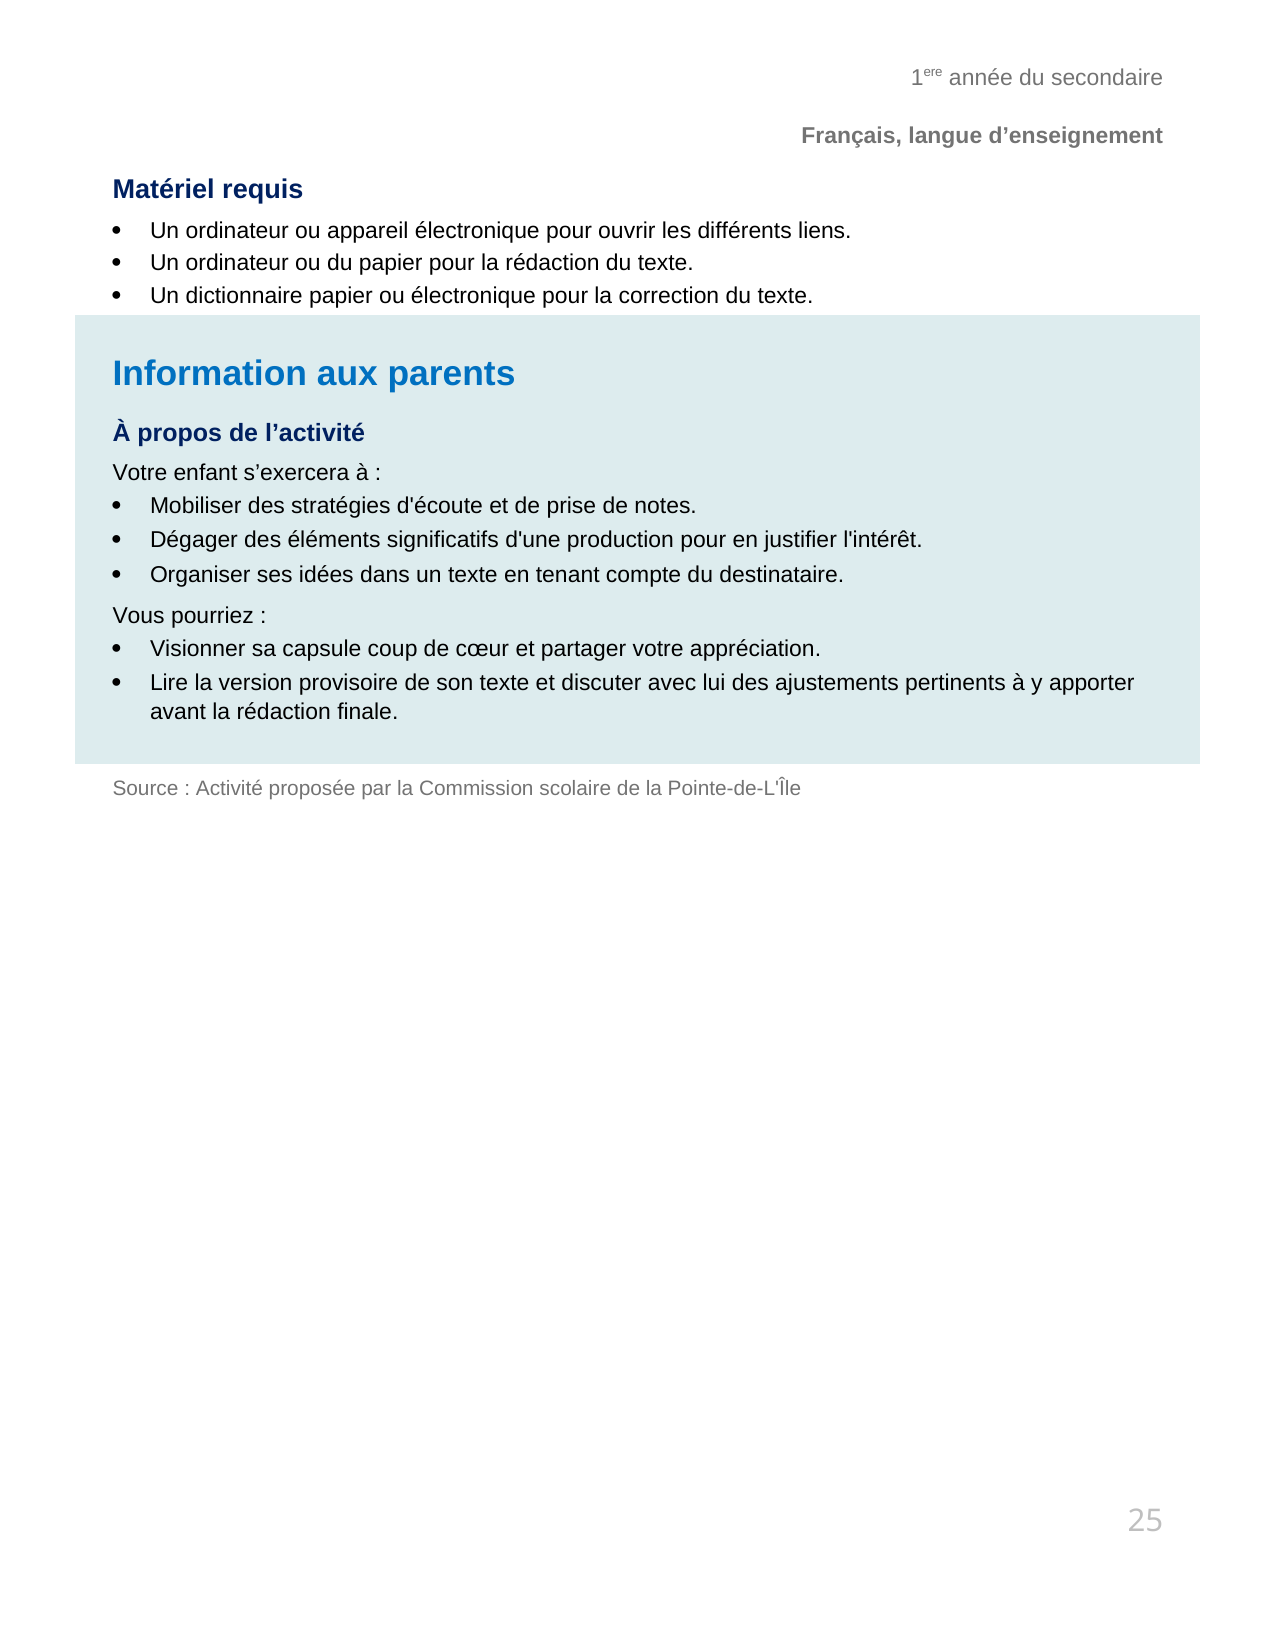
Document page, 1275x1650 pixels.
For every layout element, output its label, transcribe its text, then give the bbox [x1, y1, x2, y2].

text Un ordinateur ou du papier pour la rédaction du texte. [112, 249, 1163, 276]
text Source : Activité proposée par la Commission scolaire de la Pointe-de-L'Île [112, 776, 1163, 800]
text Matériel requis [112, 173, 1083, 204]
table_header Information aux parents À propos de l’activité Votre enfant s’exercera à : Mobiliser des stratégies d'écoute et de prise de notes. Dégager des éléments significatifs d'une production pour en justifier l'intérêt. Organiser ses idées dans un texte en tenant compte du destinataire. Vous pourriez : Visionner sa capsule coup de cœur et partager votre appréciation. Lire la version provisoire de son texte et discuter avec lui des ajustements pertinents à y apporter avant la rédaction finale. [75, 315, 1200, 764]
text Un dictionnaire papier ou électronique pour la correction du texte. [112, 282, 1163, 308]
text Français, langue d’enseignement [112, 122, 1163, 148]
text Un ordinateur ou appareil électronique pour ouvrir les différents liens. [112, 217, 1163, 243]
